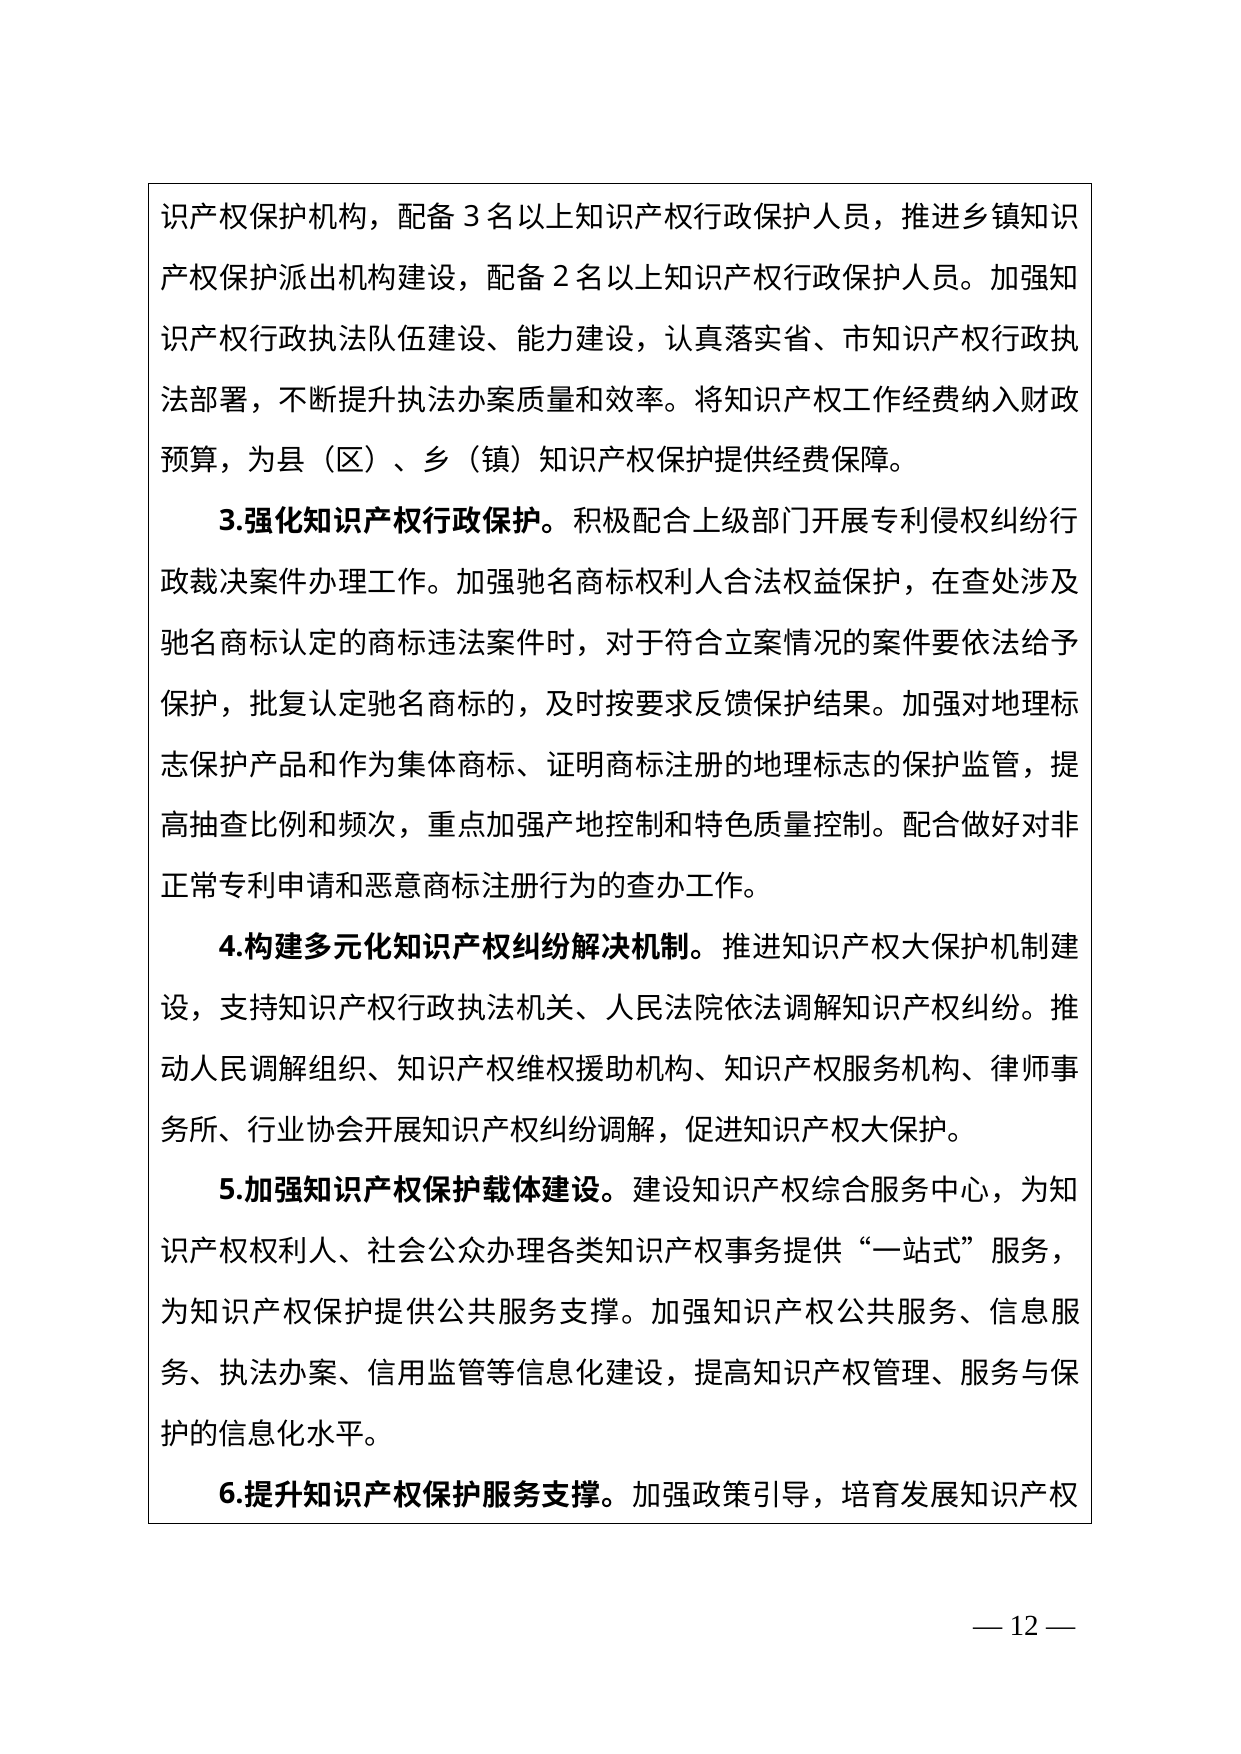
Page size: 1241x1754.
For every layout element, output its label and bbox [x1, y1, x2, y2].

table_header [149, 184, 1091, 1523]
